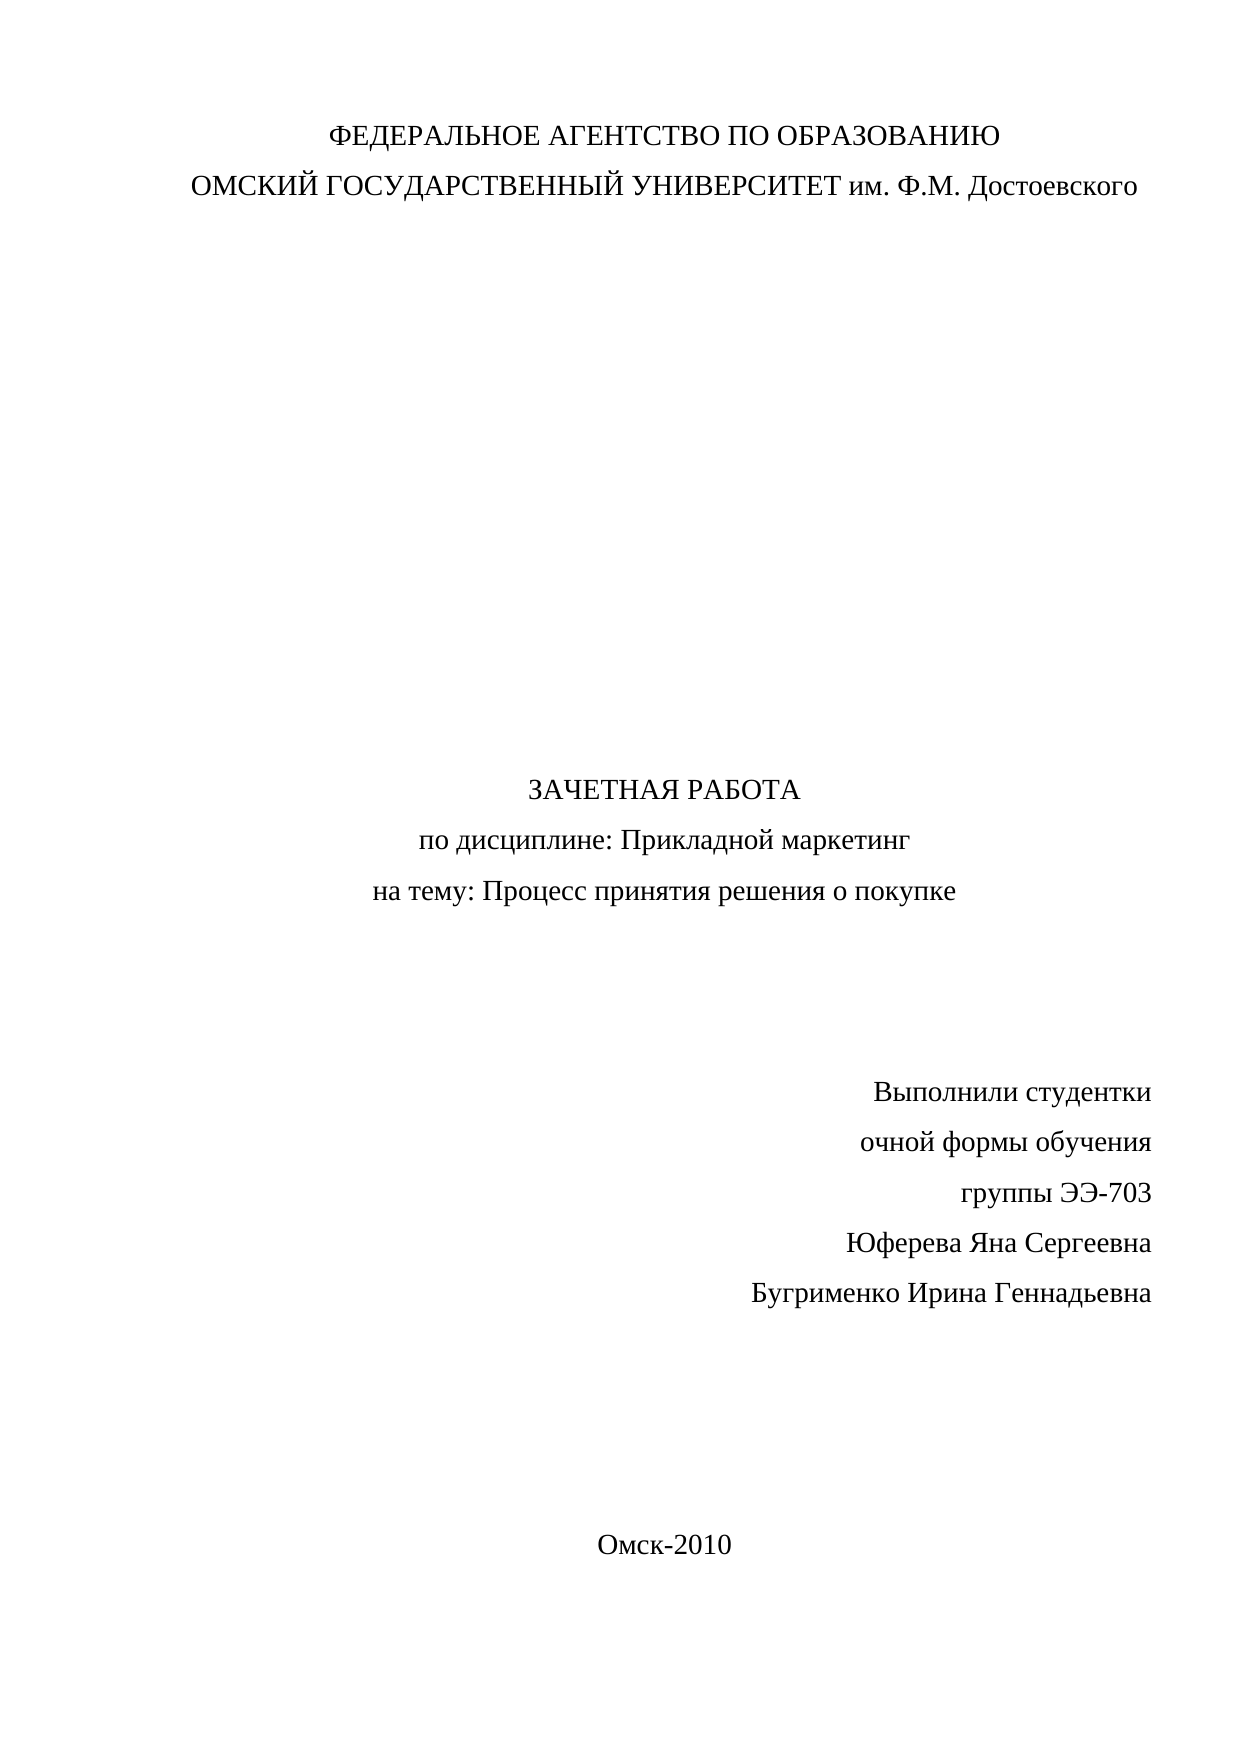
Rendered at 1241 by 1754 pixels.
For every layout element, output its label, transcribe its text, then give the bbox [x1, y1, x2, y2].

text Юферева Яна Сергеевна [177, 1225, 1152, 1258]
text ОМСКИЙ ГОСУДАРСТВЕННЫЙ УНИВЕРСИТЕТ им. Ф.М. Достоевского [177, 168, 1152, 202]
text ФЕДЕРАЛЬНОЕ АГЕНТСТВО ПО ОБРАЗОВАНИЮ [177, 118, 1152, 152]
text ЗАЧЕТНАЯ РАБОТА [177, 772, 1152, 806]
text Омск-2010 [177, 1527, 1152, 1560]
text Выполнили студентки [177, 1074, 1152, 1108]
text на тему: Процесс принятия решения о покупке [177, 873, 1152, 906]
text по дисциплине: Прикладной маркетинг [177, 822, 1152, 856]
text группы ЭЭ-703 [177, 1175, 1152, 1208]
text Бугрименко Ирина Геннадьевна [177, 1275, 1152, 1309]
text очной формы обучения [177, 1124, 1152, 1158]
